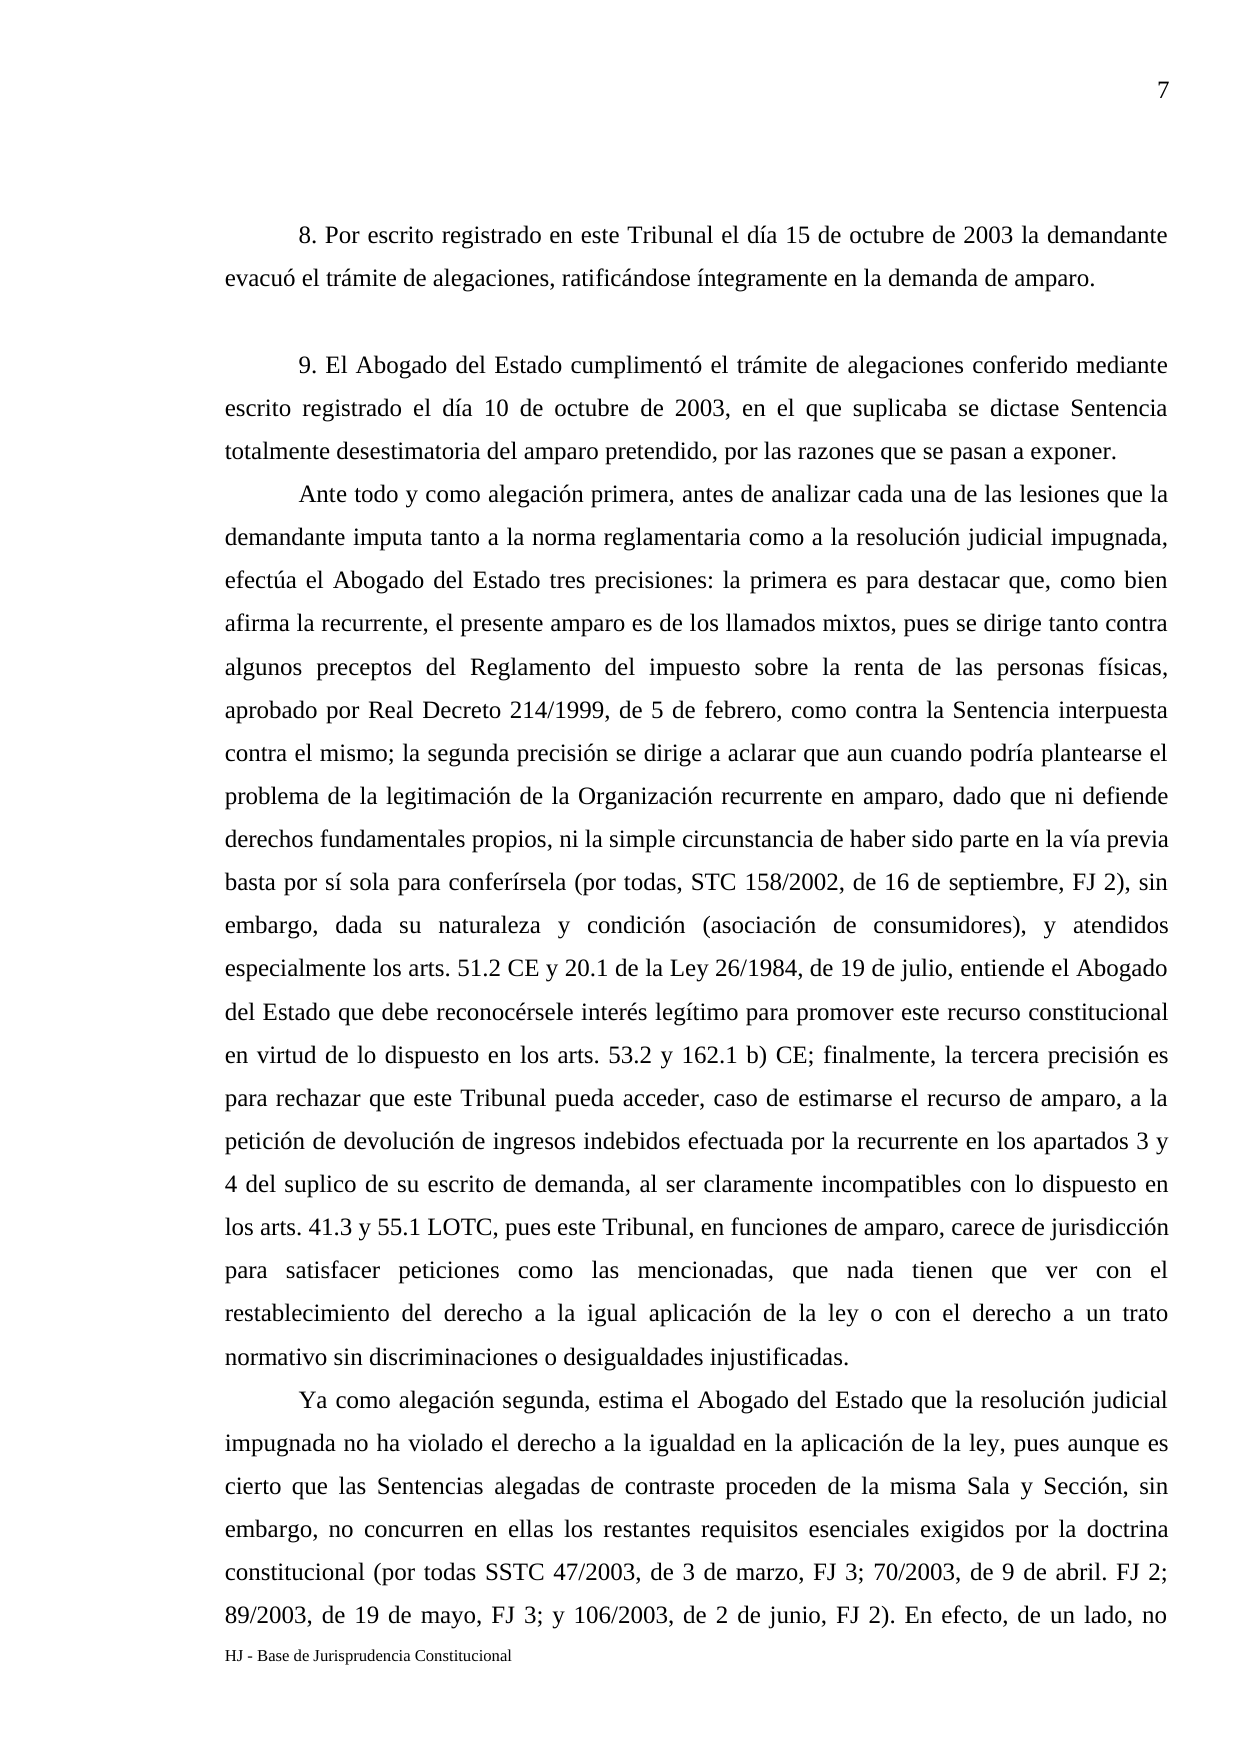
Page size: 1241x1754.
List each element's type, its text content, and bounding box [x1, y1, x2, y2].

text 8. Por escrito registrado en este Tribunal el día 15 de octubre de 2003 la demandante evacuó el trámite de alegaciones, ratificándose íntegramente en la demanda de amparo. [224, 220, 1169, 292]
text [224, 1385, 1169, 1629]
text 9. El Abogado del Estado cumplimentó el trámite de alegaciones conferido mediante escrito registrado el día 10 de octubre de 2003, en el que suplicaba se dictase Sentencia totalmente desestimatoria del amparo pretendido, por las razones que se pasan a exponer. [224, 350, 1169, 465]
text Ante todo y como alegación primera, antes de analizar cada una de las lesiones que la demandante imputa tanto a la norma reglamentaria como a la resolución judicial impugnada, efectúa el Abogado del Estado tres precisiones: la primera es para destacar que, como bien afirma la recurrente, el presente amparo es de los llamados mixtos, pues se dirige tanto contra algunos preceptos del Reglamento del impuesto sobre la renta de las personas físicas, aprobado por Real Decreto 214/1999, de 5 de febrero, como contra la Sentencia interpuesta contra el mismo; la segunda precisión se dirige a aclarar que aun cuando podría plantearse el problema de la legitimación de la Organización recurrente en amparo, dado que ni defiende derechos fundamentales propios, ni la simple circunstancia de haber sido parte en la vía previa basta por sí sola para conferírsela (por todas, STC 158/2002, de 16 de septiembre, FJ 2), sin embargo, dada su naturaleza y condición (asociación de consumidores), y atendidos especialmente los arts. 51.2 CE y 20.1 de la Ley 26/1984, de 19 de julio, entiende el Abogado del Estado que debe reconocérsele interés legítimo para promover este recurso constitucional en virtud de lo dispuesto en los arts. 53.2 y 162.1 b) CE; finalmente, la tercera precisión es para rechazar que este Tribunal pueda acceder, caso de estimarse el recurso de amparo, a la petición de devolución de ingresos indebidos efectuada por la recurrente en los apartados 3 y 4 del suplico de su escrito de demanda, al ser claramente incompatibles con lo dispuesto en los arts. 41.3 y 55.1 LOTC, pues este Tribunal, en funciones de amparo, carece de jurisdicción para satisfacer peticiones como las mencionadas, que nada tienen que ver con el restablecimiento del derecho a la igual aplicación de la ley o con el derecho a un trato normativo sin discriminaciones o desigualdades injustificadas. [224, 479, 1169, 1370]
